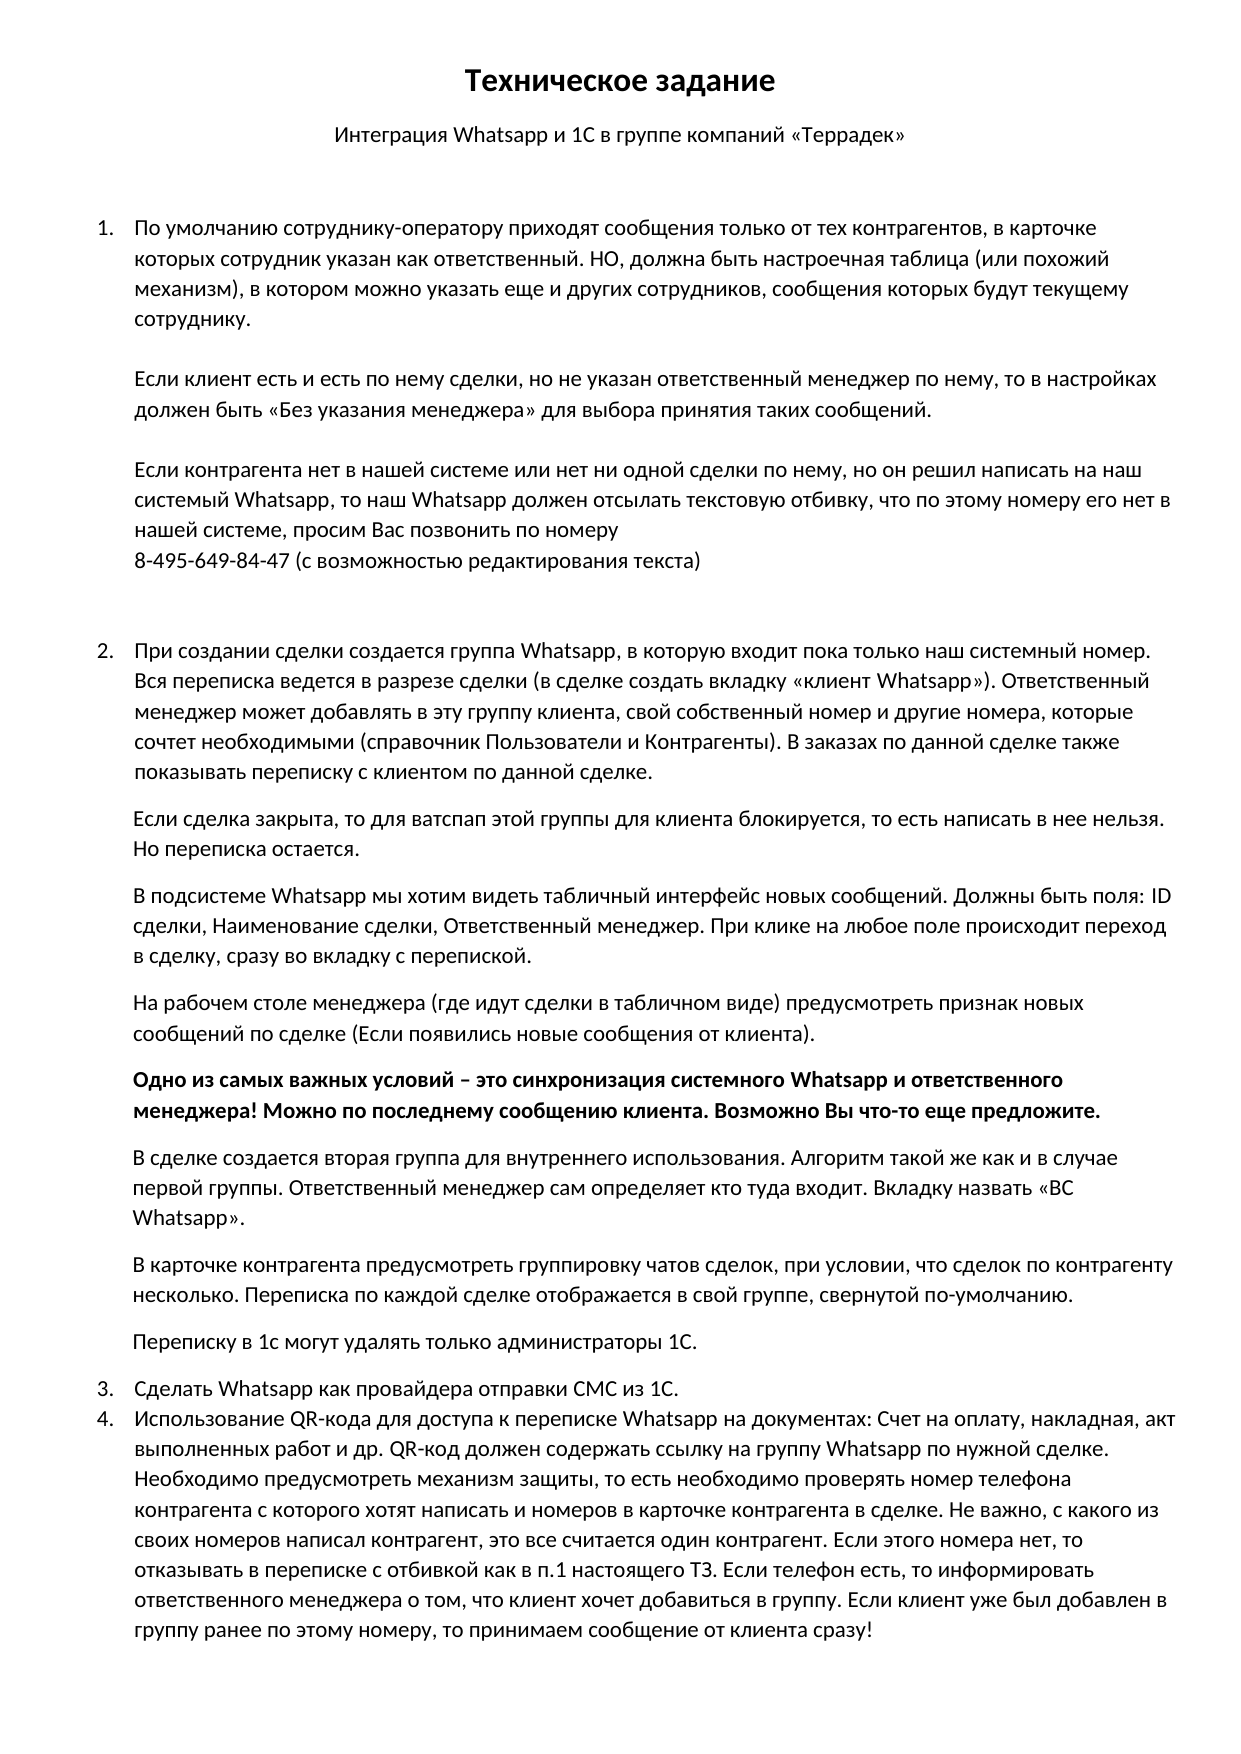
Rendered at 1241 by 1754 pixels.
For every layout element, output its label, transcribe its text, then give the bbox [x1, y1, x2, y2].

text Техническое задание [59, 59, 1181, 100]
text Одно из самых важных условий – это синхронизация системного Whatsapp и ответственного менеджера! Можно по последнему сообщению клиента. Возможно Вы что-то еще предложите. [133, 1066, 1181, 1124]
text Переписку в 1с могут удалять только администраторы 1С. [132, 1327, 1181, 1355]
list По умолчанию сотруднику-оператору приходят сообщения только от тех контрагентов, в карточке которых сотрудник указан как ответственный. НО, должна быть настроечная таблица (или похожий механизм), в котором можно указать еще и других сотрудников, сообщения которых будут текущему сотруднику. [97, 213, 1181, 332]
text В подсистеме Whatsapp мы хотим видеть табличный интерфейс новых сообщений. Должны быть поля: ID сделки, Наименование сделки, Ответственный менеджер. При клике на любое поле происходит переход в сделку, сразу во вкладку с перепиской. [133, 881, 1181, 969]
list Если клиент есть и есть по нему сделки, но не указан ответственный менеджер по нему, то в настройках должен быть «Без указания менеджера» для выбора принятия таких сообщений. [134, 364, 1181, 423]
list При создании сделки создается группа Whatsapp, в которую входит пока только наш системный номер. Вся переписка ведется в разрезе сделки (в сделке создать вкладку «клиент Whatsapp»). Ответственный менеджер может добавлять в эту группу клиента, свой собственный номер и другие номера, которые сочтет необходимыми (справочник Пользователи и Контрагенты). В заказах по данной сделке также показывать переписку с клиентом по данной сделке. [97, 636, 1181, 785]
list Если контрагента нет в нашей системе или нет ни одной сделки по нему, но он решил написать на наш системый Whatsapp, то наш Whatsapp должен отсылать текстовую отбивку, что по этому номеру его нет в нашей системе, просим Вас позвонить по номеру 8-495-649-84-47 (с возможностью редактирования текста) [134, 455, 1181, 574]
text Если сделка закрыта, то для ватспап этой группы для клиента блокируется, то есть написать в нее нельзя. Но переписка остается. [133, 804, 1181, 862]
text Интеграция Whatsapp и 1С в группе компаний «Террадек» [59, 120, 1181, 148]
text В карточке контрагента предусмотреть группировку чатов сделок, при условии, что сделок по контрагенту несколько. Переписка по каждой сделке отображается в свой группе, свернутой по-умолчанию. [132, 1250, 1181, 1308]
list Использование QR-кода для доступа к переписке Whatsapp на документах: Счет на оплату, накладная, акт выполненных работ и др. QR-код должен содержать ссылку на группу Whatsapp по нужной сделке. Необходимо предусмотреть механизм защиты, то есть необходимо проверять номер телефона контрагента с которого хотят написать и номеров в карточке контрагента в сделке. Не важно, с какого из своих номеров написал контрагент, это все считается один контрагент. Если этого номера нет, то отказывать в переписке с отбивкой как в п.1 настоящего ТЗ. Если телефон есть, то информировать ответственного менеджера о том, что клиент хочет добавиться в группу. Если клиент уже был добавлен в группу ранее по этому номеру, то принимаем сообщение от клиента сразу! [97, 1404, 1181, 1643]
text В сделке создается вторая группа для внутреннего использования. Алгоритм такой же как и в случае первой группы. Ответственный менеджер сам определяет кто туда входит. Вкладку назвать «ВС Whatsapp». [132, 1143, 1181, 1231]
list Сделать Whatsapp как провайдера отправки СМС из 1С. [97, 1374, 1181, 1402]
text На рабочем столе менеджера (где идут сделки в табличном виде) предусмотреть признак новых сообщений по сделке (Если появились новые сообщения от клиента). [133, 988, 1181, 1047]
